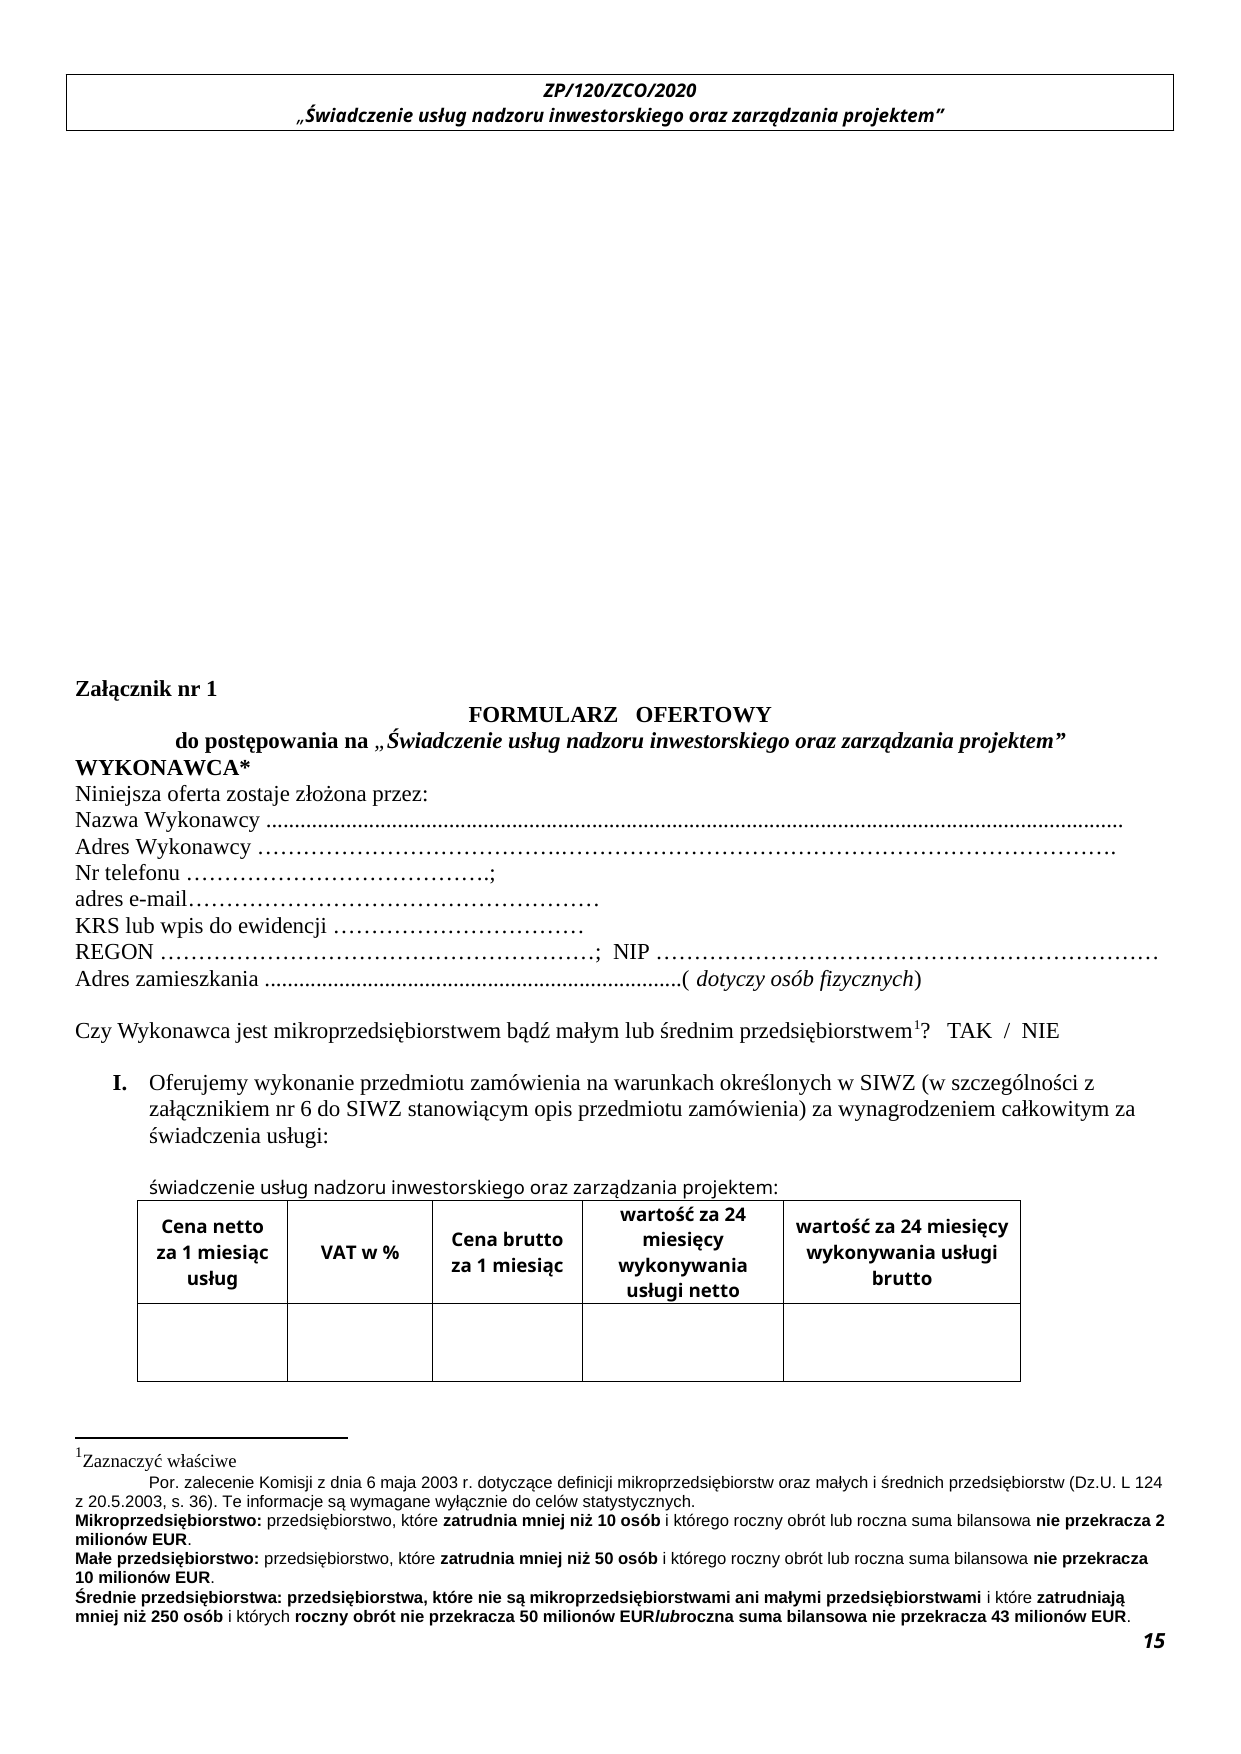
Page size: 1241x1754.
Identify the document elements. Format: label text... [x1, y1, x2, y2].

text Załącznik nr 1 [75, 675, 1165, 701]
table_cell [583, 1304, 783, 1381]
text WYKONAWCA* [75, 754, 1165, 780]
table_header wartość za 24 miesięcy wykonywania usługi brutto [784, 1201, 1020, 1303]
table_cell [784, 1304, 1020, 1381]
table_cell [138, 1304, 287, 1381]
table_header Cena brutto za 1 miesiąc [433, 1201, 582, 1303]
table_header Cena netto za 1 miesiąc usług [138, 1201, 287, 1303]
table_header VAT w % [288, 1201, 432, 1303]
text świadczenie usług nadzoru inwestorskiego oraz zarządzania projektem: [149, 1174, 1165, 1200]
text do postępowania na „Świadczenie usług nadzoru inwestorskiego oraz zarządzania projektem” [75, 727, 1165, 754]
text Czy Wykonawca jest mikroprzedsiębiorstwem bądź małym lub średnim przedsiębiorstwem? TAK / NIE [75, 1017, 1165, 1044]
text Nr telefonu ………………………………….; [75, 859, 1165, 886]
table_cell [288, 1304, 432, 1381]
text FORMULARZ OFERTOWY [75, 701, 1165, 727]
table_cell [433, 1304, 582, 1381]
text adres e-mail……………………………………………… [75, 886, 1165, 912]
text Adres zamieszkania .........................................................................( dotyczy osób fizycznych) [75, 964, 1165, 991]
text Nazwa Wykonawcy ...................................................................................................................................................... [75, 806, 1165, 833]
text KRS lub wpis do ewidencji …………………………… [75, 912, 1165, 938]
list Oferujemy wykonanie przedmiotu zamówienia na warunkach określonych w SIWZ (w szczególności z załącznikiem nr 6 do SIWZ stanowiącym opis przedmiotu zamówienia) za wynagrodzeniem całkowitym za świadczenia usługi: [112, 1069, 1165, 1148]
text Adres Wykonawcy ………………………………….………………………………………………………………. [75, 833, 1165, 859]
text REGON …………………………………………………; NIP ………………………………………………………… [75, 938, 1165, 964]
table_header wartość za 24 miesięcy wykonywania usługi netto [583, 1201, 783, 1303]
text Niniejsza oferta zostaje złożona przez: [75, 780, 1165, 806]
